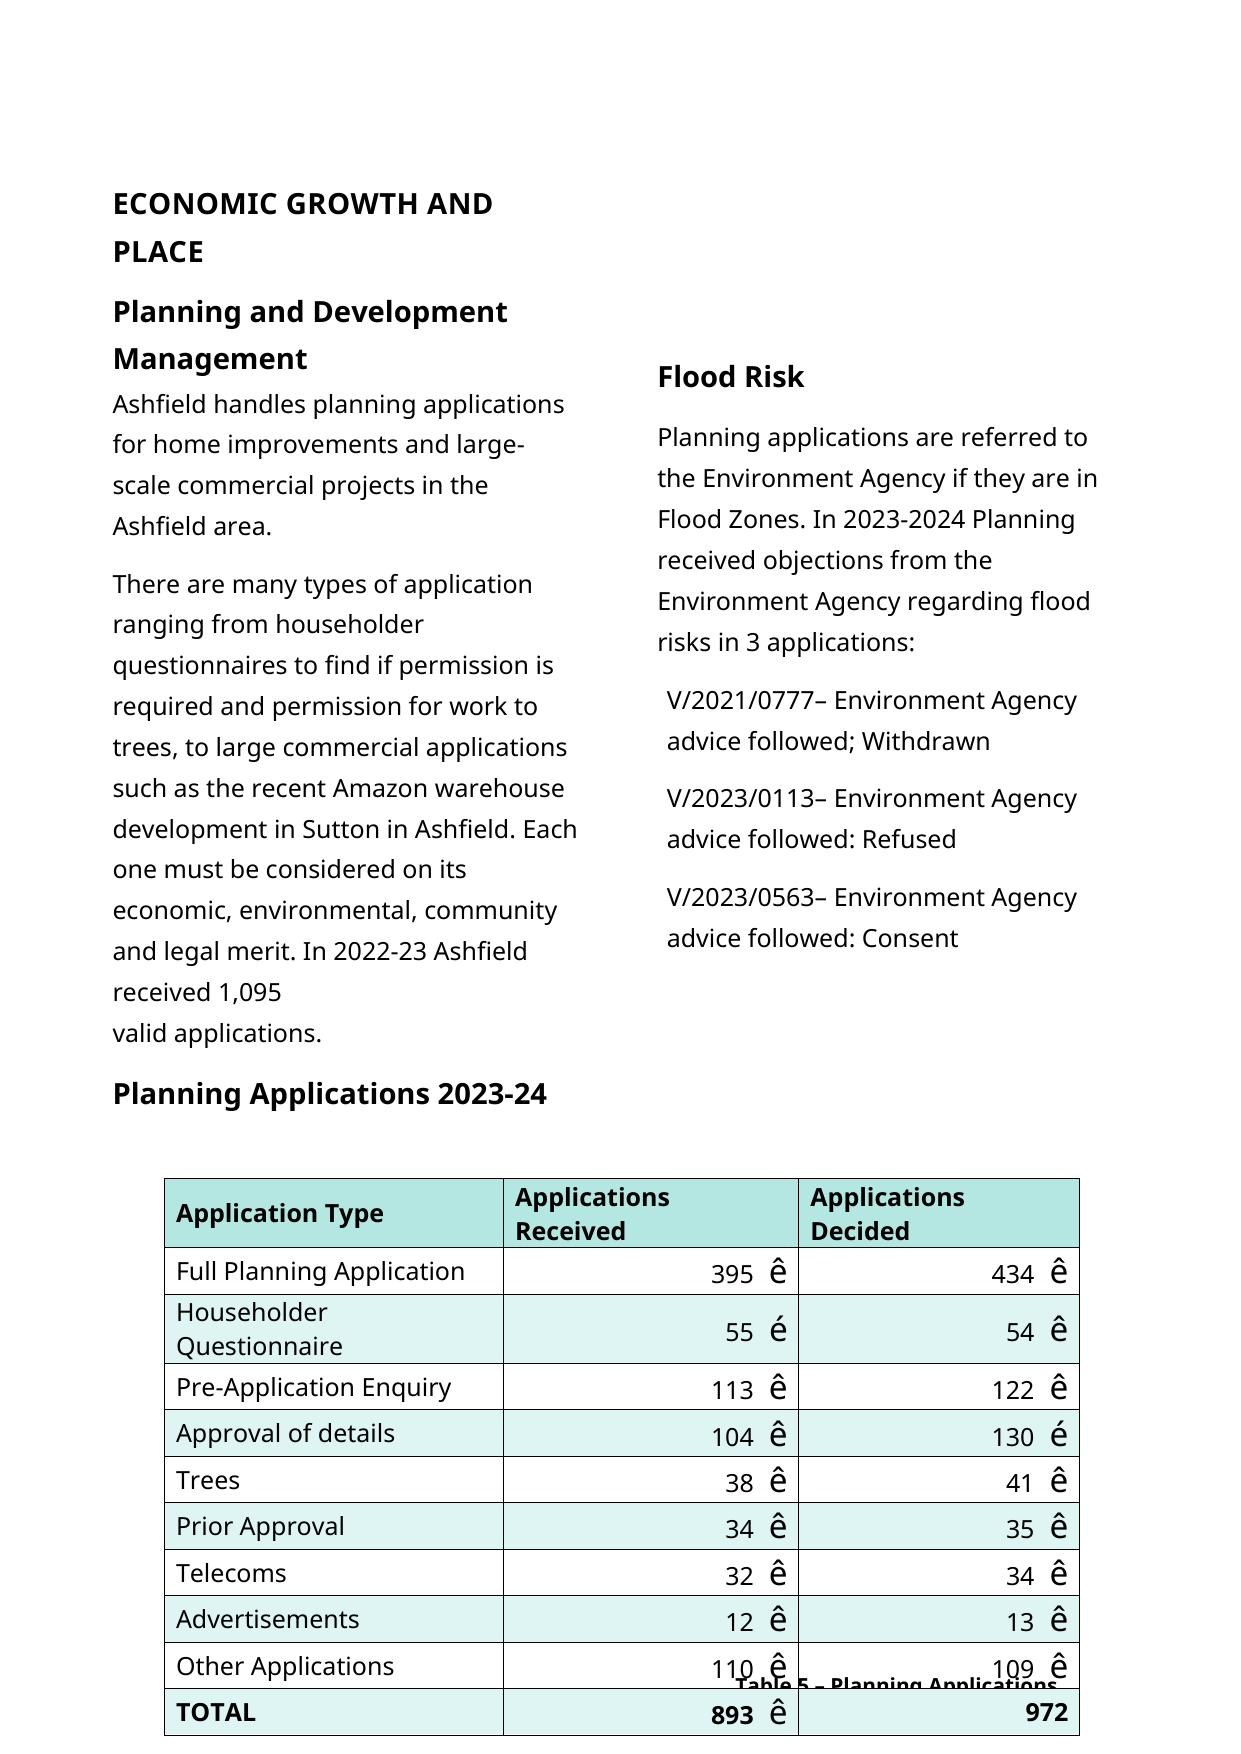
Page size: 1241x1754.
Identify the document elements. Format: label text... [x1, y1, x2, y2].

subtitle Planning and Development Management [112, 291, 583, 378]
table_cell Full Planning Application [165, 1248, 503, 1294]
table_cell Advertisements [165, 1596, 503, 1642]
table_cell V/2023/0563– Environment Agency advice followed: Consent [655, 880, 1100, 978]
table_cell Pre-Application Enquiry [165, 1364, 503, 1409]
table_cell 972 [799, 1689, 1079, 1734]
table_header Application Type [165, 1179, 503, 1247]
table_cell 41 ê [799, 1457, 1079, 1502]
table_cell Other Applications [165, 1643, 503, 1688]
table_header Applications Received [504, 1179, 798, 1247]
table_cell 113 ê [504, 1364, 798, 1409]
table_cell TOTAL [165, 1689, 503, 1734]
text Flood Risk [657, 356, 1128, 396]
table_cell 110 ê [504, 1643, 798, 1688]
table_cell 32 ê [504, 1550, 798, 1595]
table_cell 34 ê [504, 1503, 798, 1549]
table_cell 38 ê [504, 1457, 798, 1502]
table_cell 122 ê [799, 1364, 1079, 1409]
table_cell 55 é [504, 1295, 798, 1363]
table_cell 104 ê [504, 1410, 798, 1456]
table_cell 12 ê [504, 1596, 798, 1642]
table_cell Trees [165, 1457, 503, 1502]
table_cell V/2023/0113– Environment Agency advice followed: Refused [655, 781, 1100, 879]
subtitle Planning Applications 2023-24 [112, 1073, 583, 1113]
text Ashfield handles planning applications for home improvements and large-scale commercial projects in the Ashfield area. [112, 386, 583, 543]
table_cell 34 ê [799, 1550, 1079, 1595]
table_cell Approval of details [165, 1410, 503, 1456]
table_header Applications Decided [799, 1179, 1079, 1247]
table_cell Telecoms [165, 1550, 503, 1595]
table_cell 13 ê [799, 1596, 1079, 1642]
table_cell Householder Questionnaire [165, 1295, 503, 1363]
table_header V/2021/0777– Environment Agency advice followed; Withdrawn [655, 683, 1100, 781]
subtitle ECONOMIC GROWTH AND PLACE [112, 183, 583, 271]
table_cell Prior Approval [165, 1503, 503, 1549]
table_cell 109 ê [799, 1643, 1079, 1688]
table_cell 130 é [799, 1410, 1079, 1456]
table_cell 35 ê [799, 1503, 1079, 1549]
text Planning applications are referred to the Environment Agency if they are in Flood Zones. In 2023-2024 Planning received objections from the Environment Agency regarding flood risks in 3 applications: [657, 420, 1128, 658]
table_cell 434 ê [799, 1248, 1079, 1294]
text There are many types of application ranging from householder questionnaires to find if permission is required and permission for work to trees, to large commercial applications such as the recent Amazon warehouse development in Sutton in Ashfield. Each one must be considered on its economic, environmental, community and legal merit. In 2022-23 Ashfield received 1,095 valid applications. [112, 566, 583, 1049]
table_cell 893 ê [504, 1689, 798, 1734]
table_cell 54 ê [799, 1295, 1079, 1363]
table_cell 395 ê [504, 1248, 798, 1294]
